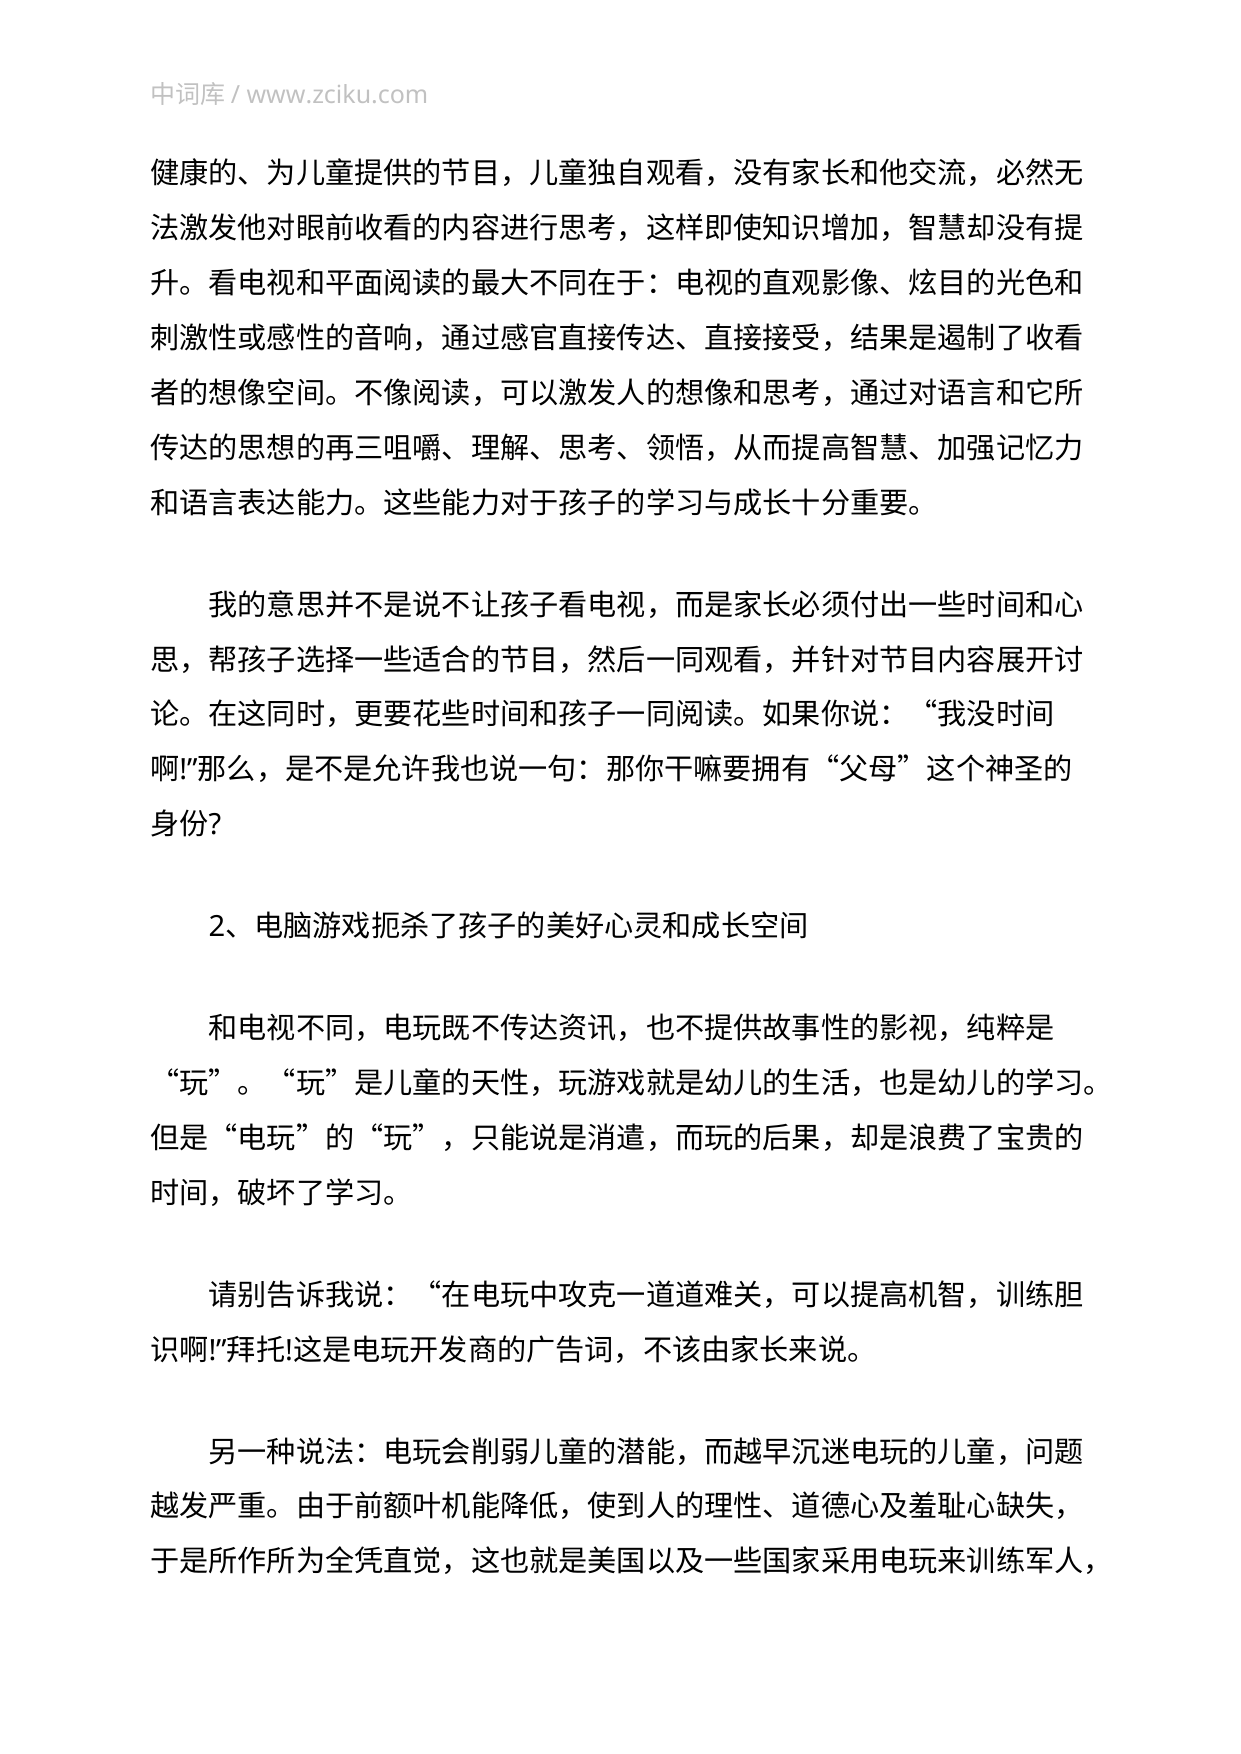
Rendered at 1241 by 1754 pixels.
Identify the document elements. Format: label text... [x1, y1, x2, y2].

text 我的意思并不是说不让孩子看电视，而是家长必须付出一些时间和心思，帮孩子选择一些适合的节目，然后一同观看，并针对节目内容展开讨论。在这同时，更要花些时间和孩子一同阅读。如果你说：“我没时间啊!”那么，是不是允许我也说一句：那你干嘛要拥有“父母”这个神圣的身份? [150, 581, 1090, 843]
text 和电视不同，电玩既不传达资讯，也不提供故事性的影视，纯粹是“玩”。“玩”是儿童的天性，玩游戏就是幼儿的生活，也是幼儿的学习。但是“电玩”的“玩”，只能说是消遣，而玩的后果，却是浪费了宝贵的时间，破坏了学习。 [150, 1005, 1090, 1212]
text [150, 150, 1090, 522]
text 请别告诉我说：“在电玩中攻克一道道难关，可以提高机智，训练胆识啊!”拜托!这是电玩开发商的广告词，不该由家长来说。 [150, 1271, 1090, 1368]
text 2、电脑游戏扼杀了孩子的美好心灵和成长空间 [150, 903, 1090, 945]
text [150, 1428, 1090, 1580]
